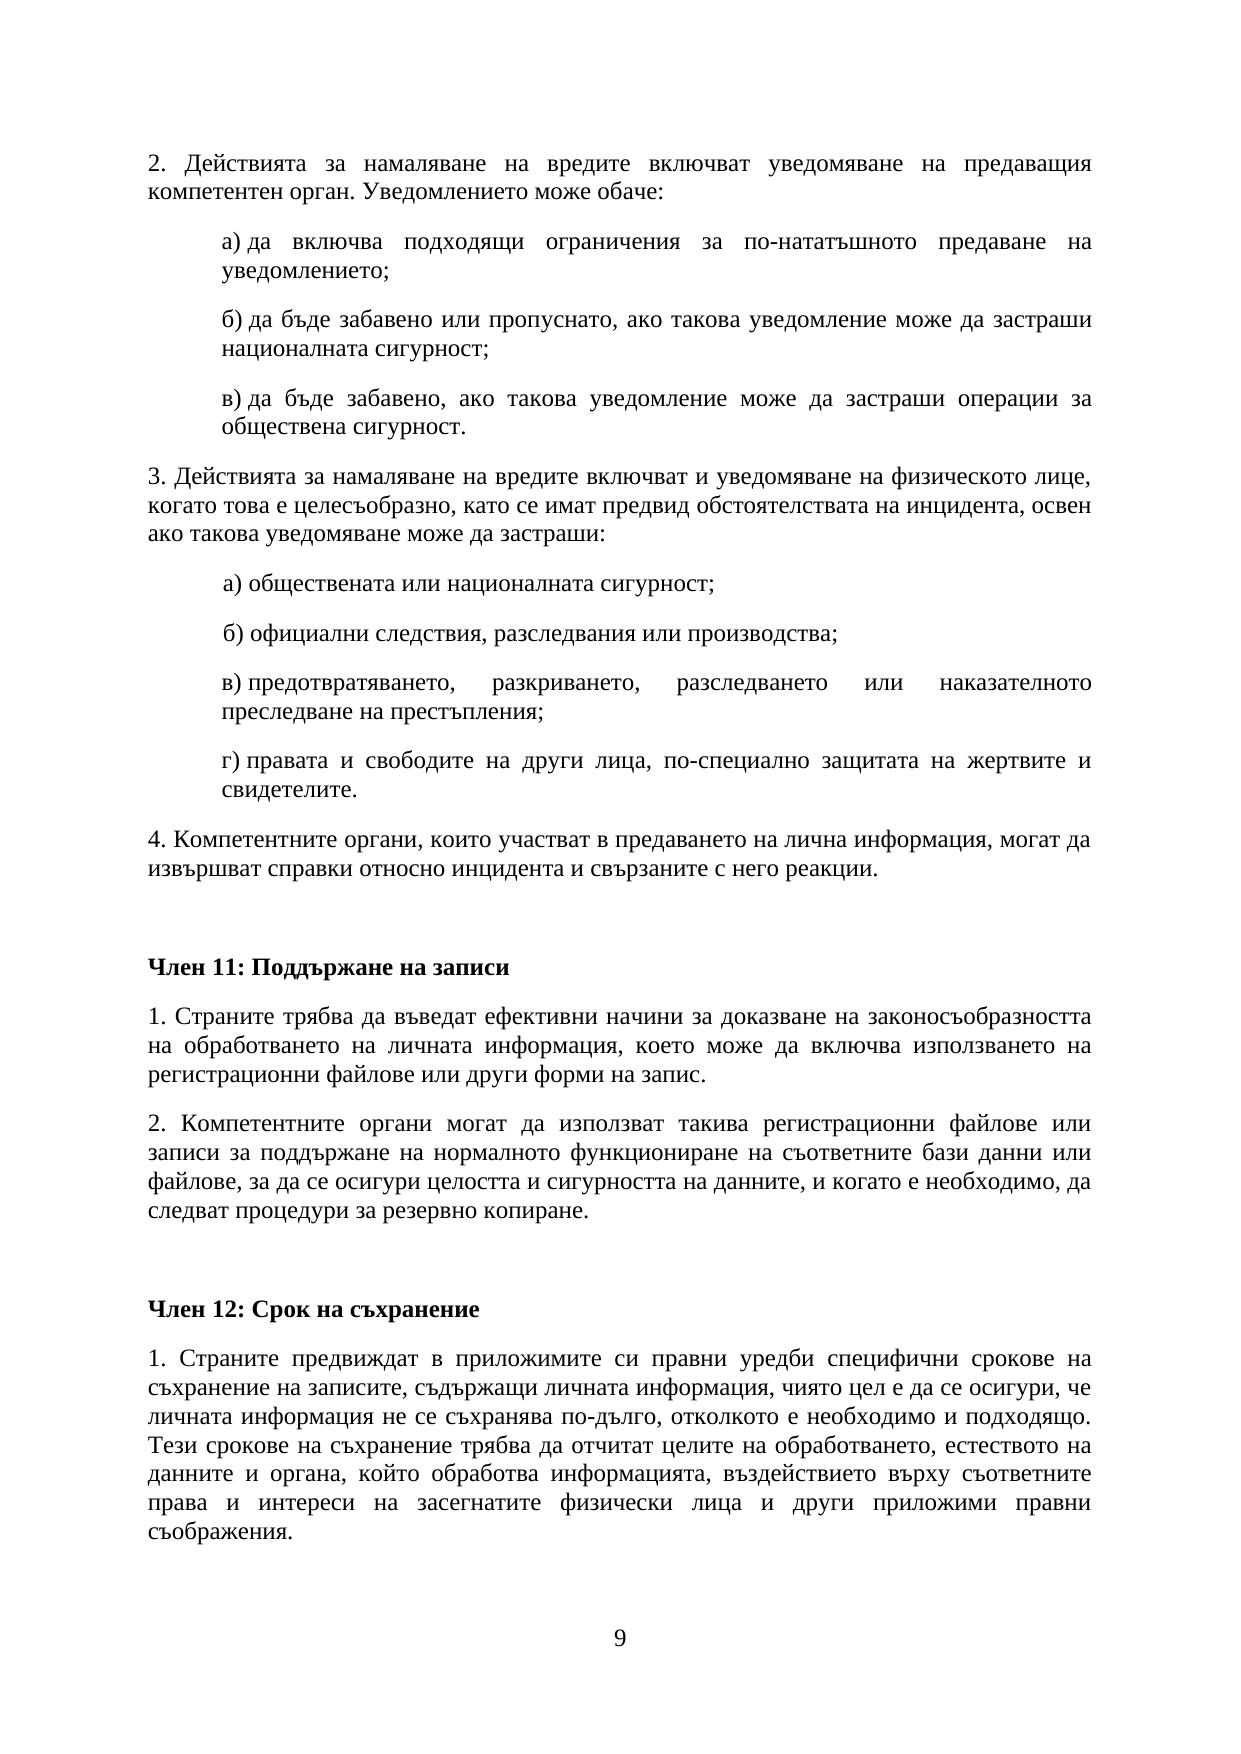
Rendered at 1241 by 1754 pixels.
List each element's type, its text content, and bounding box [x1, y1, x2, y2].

text а) да включва подходящи ограничения за по-нататъшното предаване на уведомлението; [148, 226, 1093, 283]
text 2. Компетентните органи могат да използват такива регистрационни файлове или записи за поддържане на нормалното функциониране на съответните бази данни или файлове, за да се осигури целостта и сигурността на данните, и когато е необходимо, да следват процедури за резервно копиране. [148, 1108, 1093, 1223]
text Член 12: Срок на съхранение [148, 1294, 1093, 1323]
text в) предотвратяването, разкриването, разследването или наказателното преследване на престъпления; [148, 667, 1093, 725]
text в) да бъде забавено, ако такова уведомление може да застраши операции за обществена сигурност. [148, 383, 1093, 440]
text а) обществената или националната сигурност; [148, 568, 1093, 597]
text б) официални следствия, разследвания или производства; [148, 618, 1093, 646]
text 3. Действията за намаляване на вредите включват и уведомяване на физическото лице, когато това е целесъобразно, като се имат предвид обстоятелствата на инцидента, освен ако такова уведомяване може да застраши: [148, 461, 1093, 547]
text б) да бъде забавено или пропуснато, ако такова уведомление може да застраши националната сигурност; [148, 304, 1093, 362]
text Член 11: Поддържане на записи [148, 952, 1093, 981]
text 1. Страните трябва да въведат ефективни начини за доказване на законосъобразността на обработването на личната информация, което може да включва използването на регистрационни файлове или други форми на запис. [148, 1001, 1093, 1088]
text 1. Страните предвиждат в приложимите си правни уредби специфични срокове на съхранение на записите, съдържащи личната информация, чиято цел е да се осигури, че личната информация не се съхранява по-дълго, отколкото е необходимо и подходящо. Тези срокове на съхранение трябва да отчитат целите на обработването, естеството на данните и органа, който обработва информацията, въздействието върху съответните права и интереси на засегнатите физически лица и други приложими правни съображения. [148, 1343, 1093, 1545]
text г) правата и свободите на други лица, по-специално защитата на жертвите и свидетелите. [148, 746, 1093, 803]
text 4. Компетентните органи, които участват в предаването на лична информация, могат да извършват справки относно инцидента и свързаните с него реакции. [148, 824, 1093, 881]
text 2. Действията за намаляване на вредите включват уведомяване на предаващия компетентен орган. Уведомлението може обаче: [148, 148, 1093, 205]
